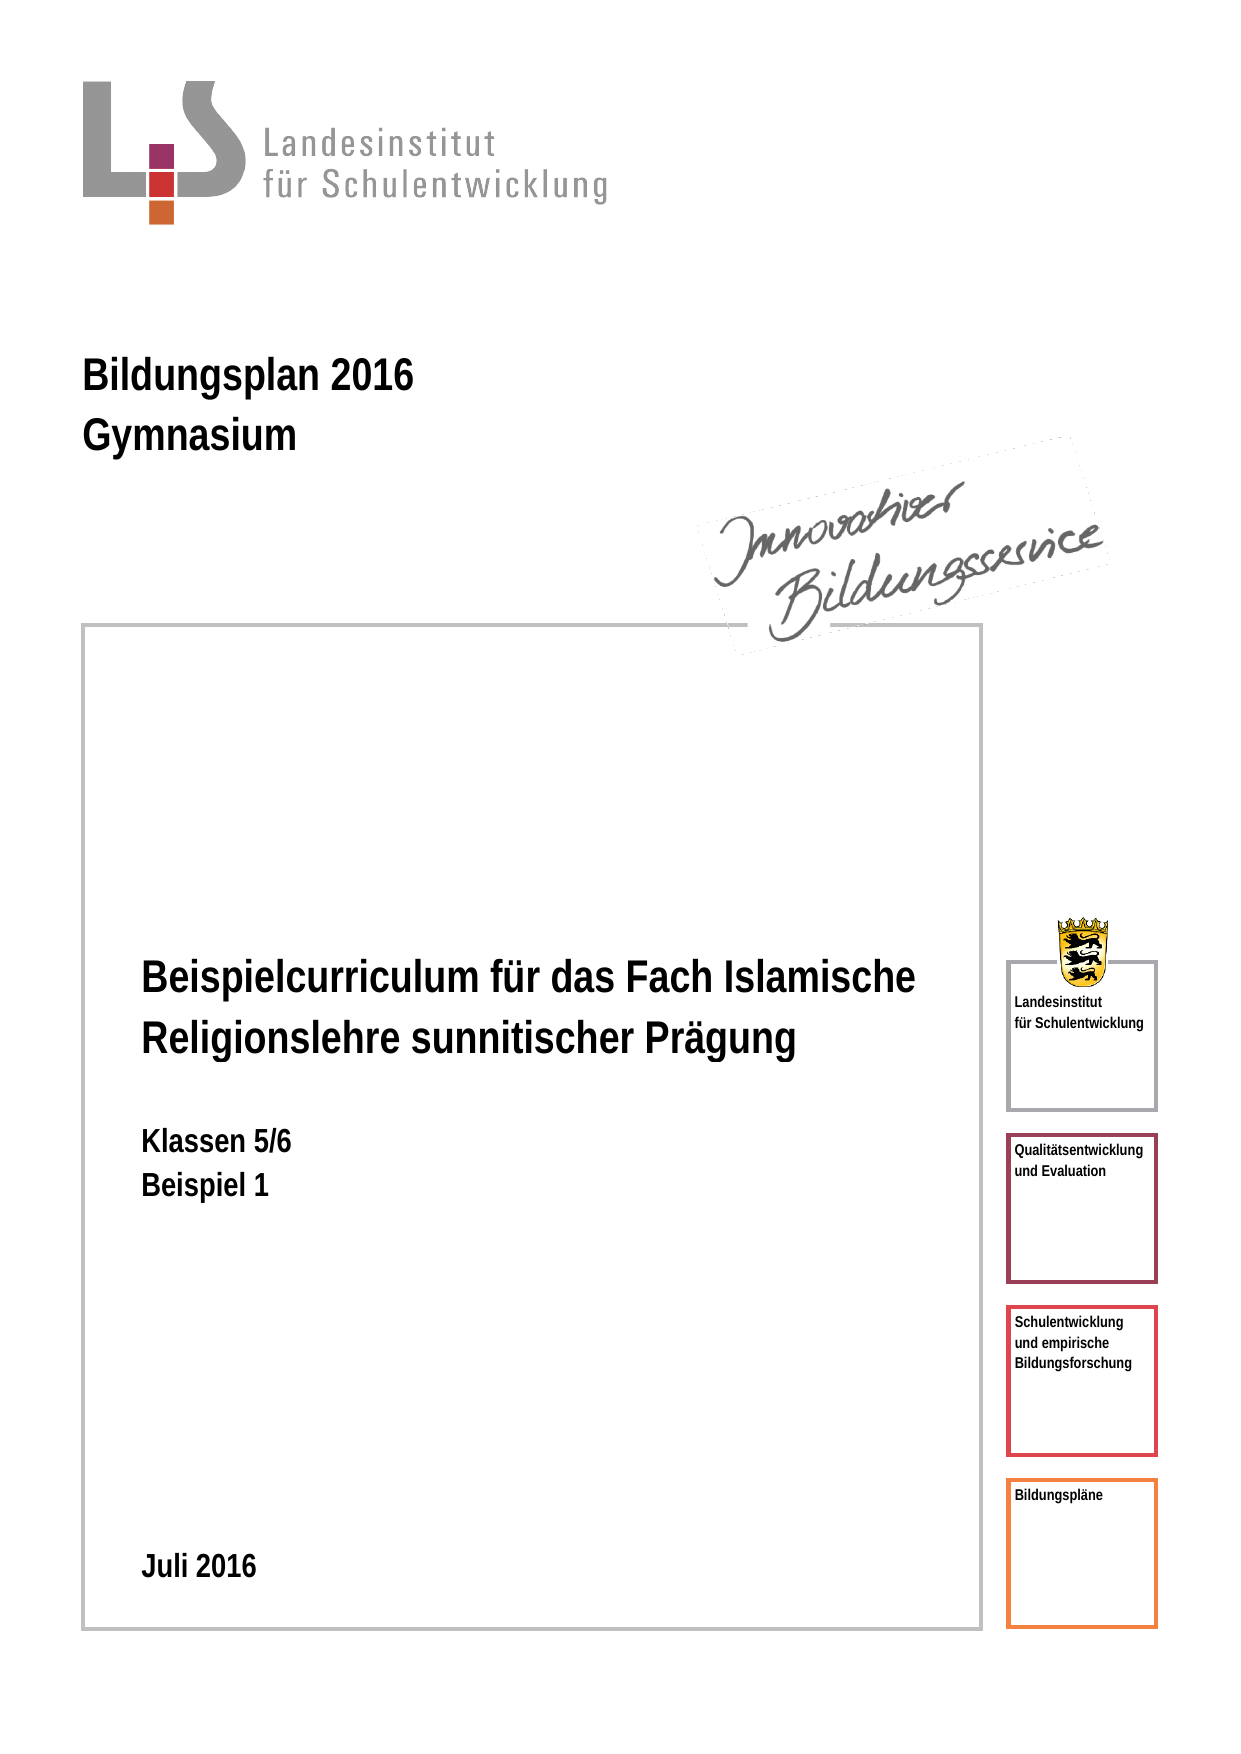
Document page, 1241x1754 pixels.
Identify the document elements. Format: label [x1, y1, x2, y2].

picture [82, 81, 607, 230]
picture [1057, 916, 1108, 987]
picture [696, 435, 1110, 655]
